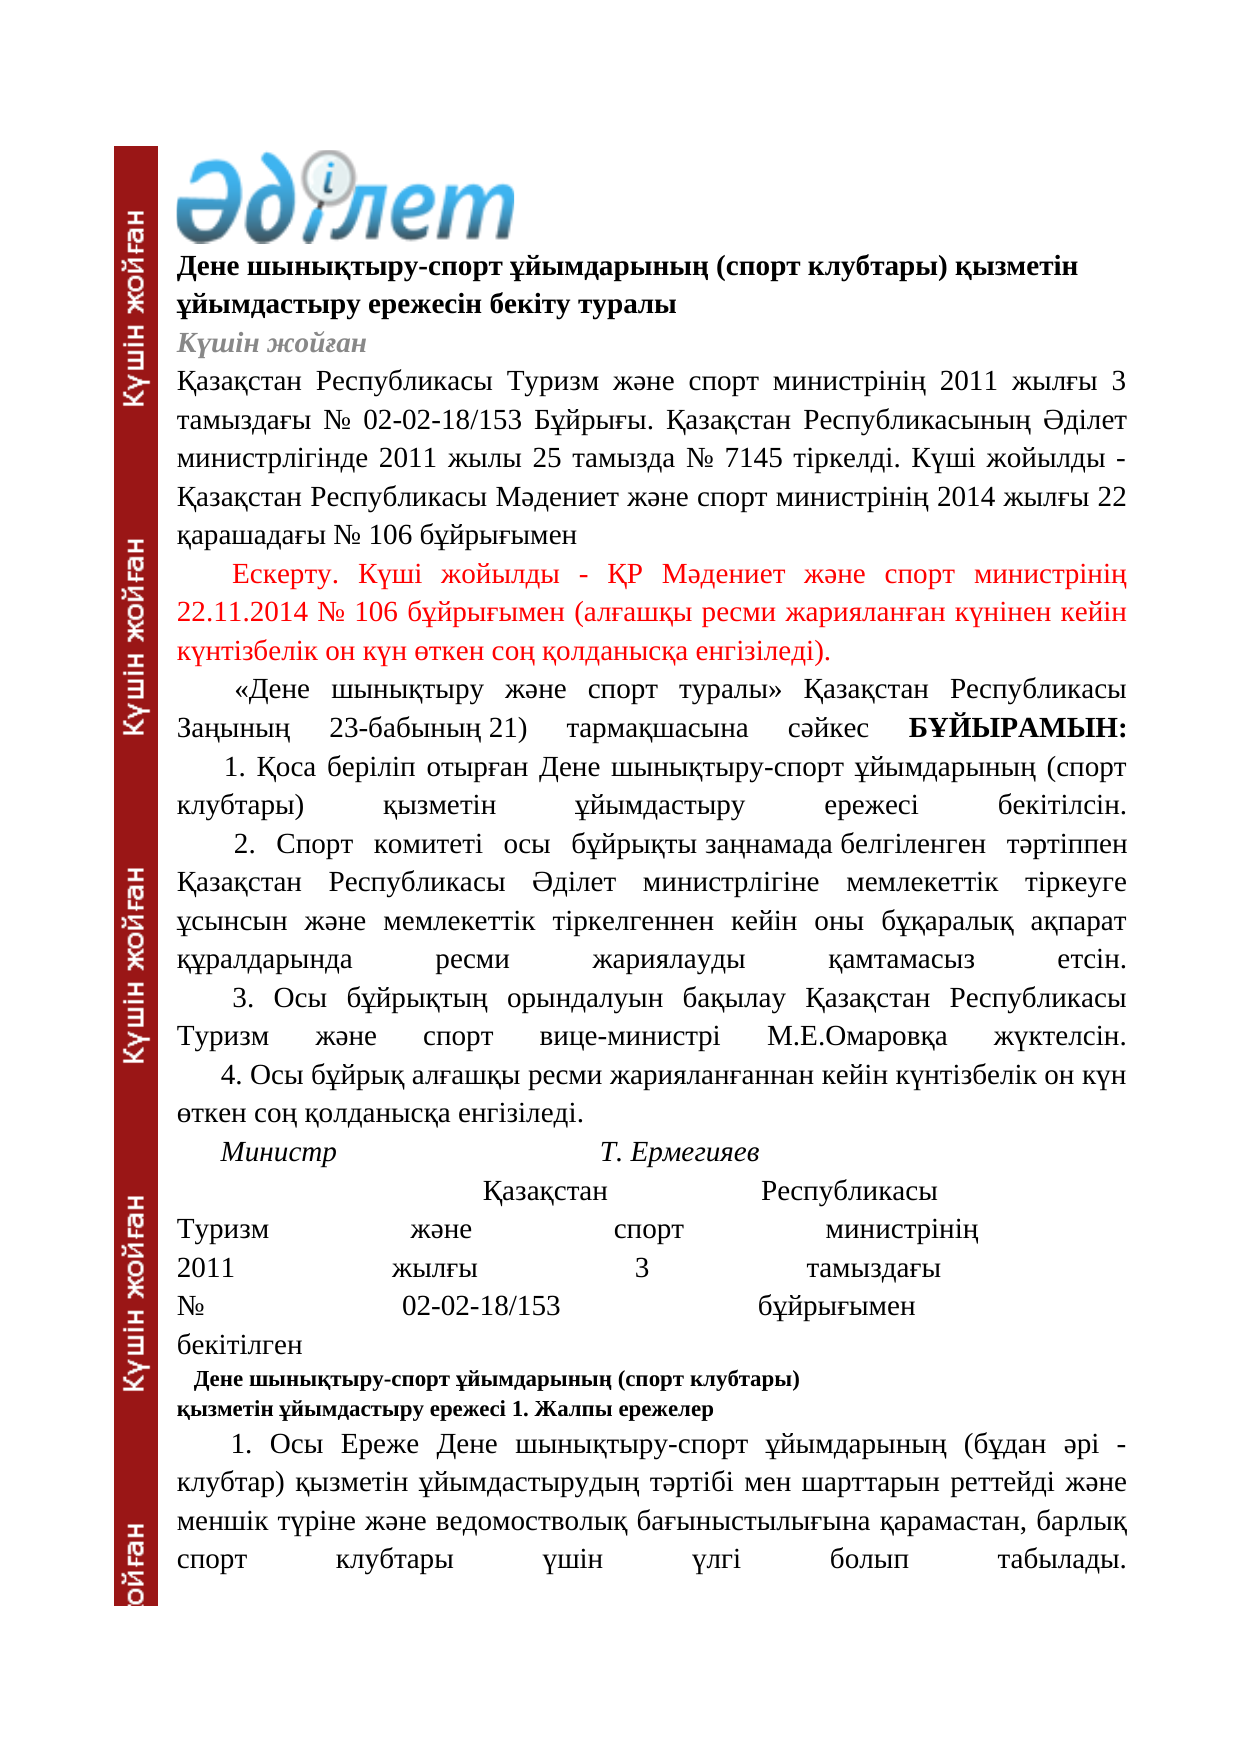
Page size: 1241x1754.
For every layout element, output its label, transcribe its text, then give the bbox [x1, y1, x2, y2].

picture [114, 320, 158, 325]
picture [114, 667, 158, 672]
text «Дене шынықтыру және спорт туралы» Қазақстан Республикасы Заңының 23-бабының 21) тармақшасына сәйкес БҰЙЫРАМЫН: 1. Қоса беріліп отырған Дене шынықтыру-спорт ұйымдарының (спорт клубтары) қызметін ұйымдастыру ережесі бекітілсін. 2. Спорт комитеті осы бұйрықты заңнамада белгіленген тәртіппен Қазақстан Республикасы Әділет министрлігіне мемлекеттік тіркеуге ұсынсын және мемлекеттік тіркелгеннен кейін оны бұқаралық ақпарат құралдарында ресми жариялауды қамтамасыз етсін. 3. Осы бұйрықтың орындалуын бақылау Қазақстан Республикасы Туризм және спорт вице-министрі М.Е.Омаровқа жүктелсін. 4. Осы бұйрық алғашқы ресми жарияланғаннан кейін күнтізбелік он күн өткен соң қолданысқа енгізіледі. [112, 672, 1128, 1129]
text Дене шынықтыру-спорт ұйымдарының (спорт клубтары) қызметін ұйымдастыру ережесі 1. Жалпы ережелер [112, 1365, 1128, 1422]
text Күшін жойған [112, 325, 1128, 358]
picture [114, 1575, 158, 1606]
picture [114, 358, 158, 363]
picture [114, 146, 158, 248]
text Қазақстан Республикасы Туризм және спорт министрінің 2011 жылғы 3 тамыздағы № 02-02-18/153 бұйрығымен бекітілген [112, 1173, 1128, 1360]
text Министр Т. Ермегияев [112, 1134, 1128, 1168]
picture [114, 1422, 158, 1426]
picture [114, 1168, 158, 1173]
text Ескерту. Күші жойылды - ҚР Мәдениет және спорт министрінің 22.11.2014 № 106 бұйрығымен (алғашқы ресми жарияланған күнінен кейін күнтізбелік он күн өткен соң қолданысқа енгізіледі). [112, 556, 1128, 667]
picture [114, 1129, 158, 1134]
picture [114, 1360, 158, 1365]
picture [114, 551, 158, 556]
text Дене шынықтыру-спорт ұйымдарының (спорт клубтары) қызметін ұйымдастыру ережесін бекіту туралы [112, 248, 1128, 320]
text Қазақстан Республикасы Туризм және спорт министрінің 2011 жылғы 3 тамыздағы № 02-02-18/153 Бұйрығы. Қазақстан Республикасының Әділет министрлігінде 2011 жылы 25 тамызда № 7145 тіркелді. Күші жойылды - Қазақстан Республикасы Мәдениет және спорт министрінің 2014 жылғы 22 қарашадағы № 106 бұйрығымен [112, 363, 1128, 551]
picture [176, 150, 515, 244]
